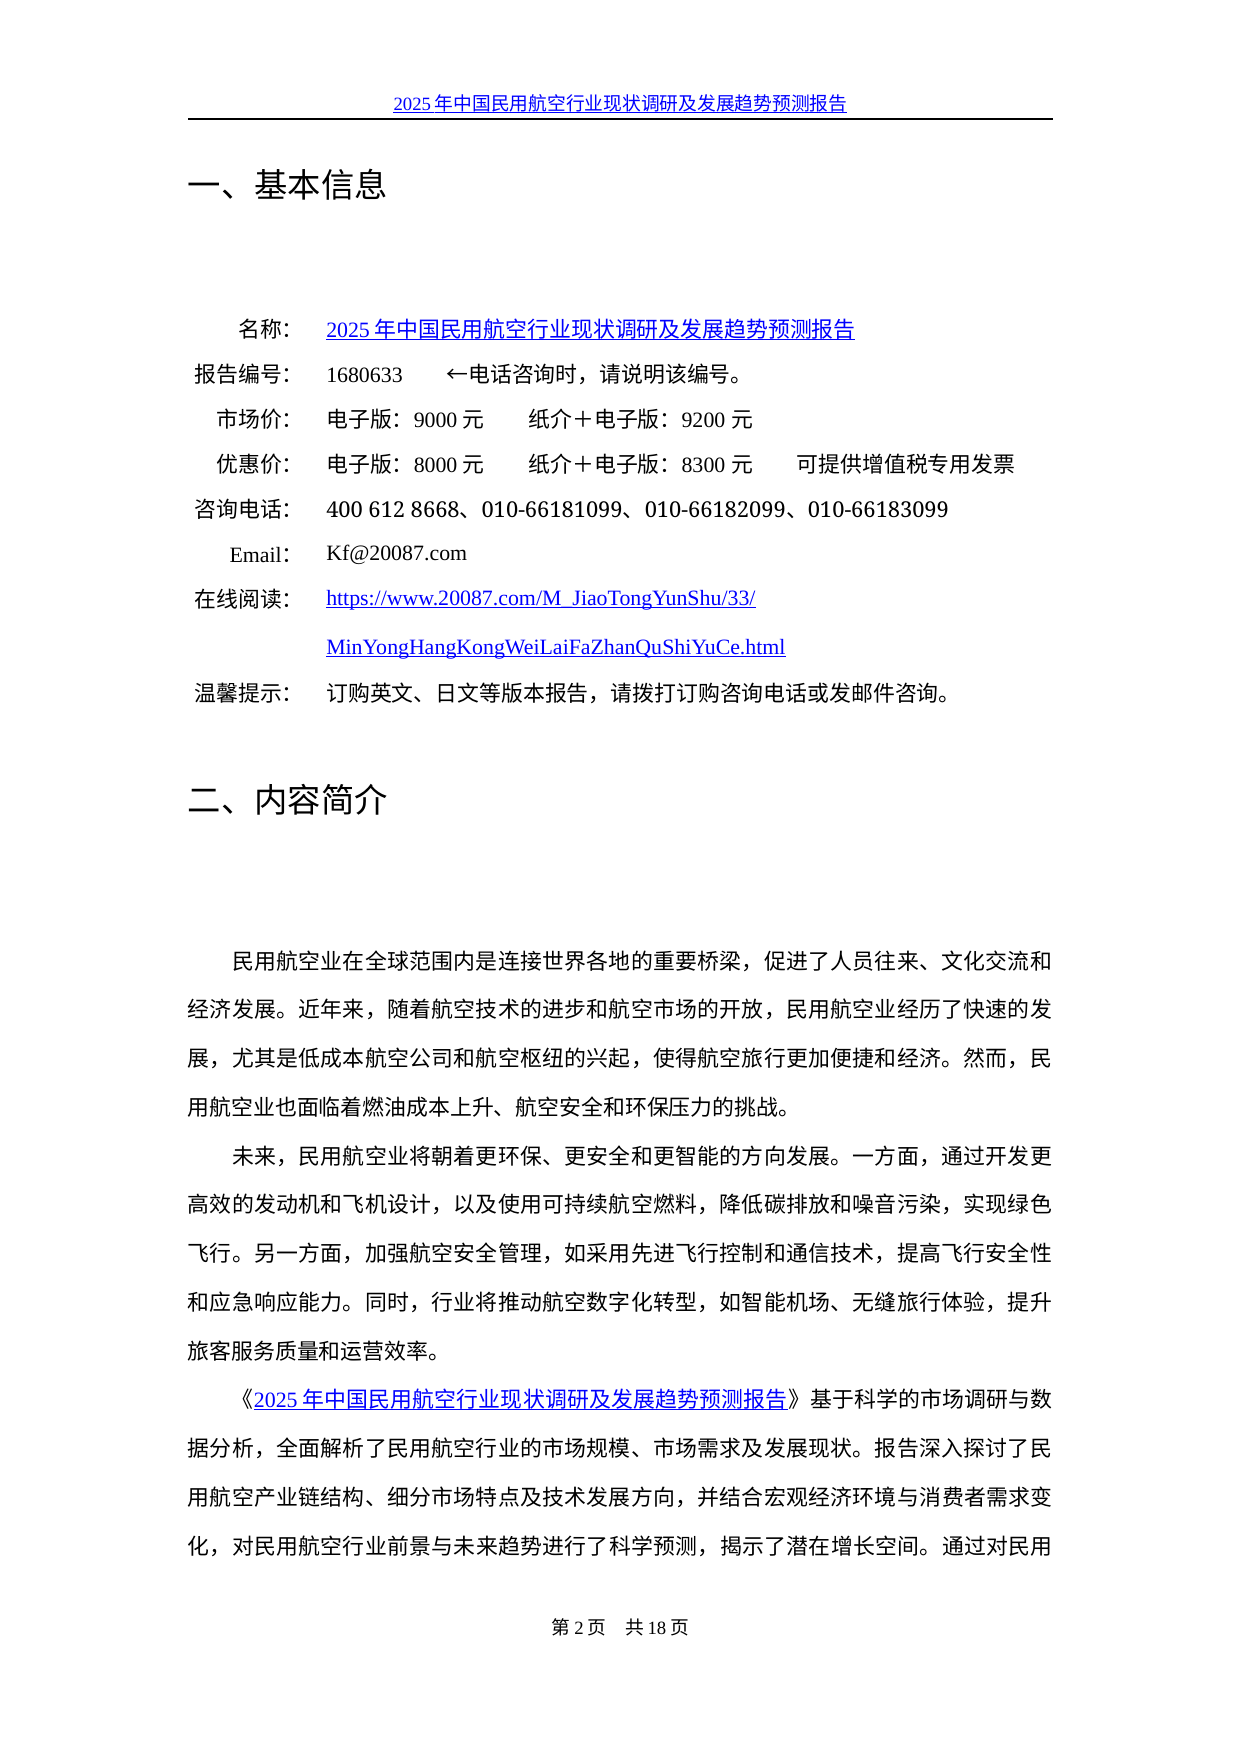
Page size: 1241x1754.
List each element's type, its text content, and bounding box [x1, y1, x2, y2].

table_header 2025年中国民用航空行业现状调研及发展趋势预测报告 [315, 312, 1073, 357]
table_cell 400 612 8668、010-66181099、010-66182099、010-66183099 [315, 492, 1073, 537]
table_cell 电子版：8000 元 纸介＋电子版：8300 元 可提供增值税专用发票 [315, 447, 1073, 492]
table_header 名称： [167, 312, 315, 357]
table_cell 订购英文、日文等版本报告，请拨打订购咨询电话或发邮件咨询。 [315, 675, 1073, 720]
title 一、基本信息 [187, 150, 1053, 215]
table_cell 在线阅读： [167, 582, 315, 675]
table_cell 电子版：9000 元 纸介＋电子版：9200 元 [315, 402, 1073, 447]
table_cell Email： [167, 537, 315, 582]
table_cell 优惠价： [167, 447, 315, 492]
table_cell 报告编号： [167, 357, 315, 402]
title 二、内容简介 [187, 766, 1053, 831]
table_cell 市场价： [167, 402, 315, 447]
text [187, 943, 1053, 1561]
table_cell Kf@20087.com [315, 537, 1073, 582]
table_cell 1680633 ←电话咨询时，请说明该编号。 [315, 357, 1073, 402]
table_cell 温馨提示： [167, 675, 315, 720]
table_cell 咨询电话： [167, 492, 315, 537]
table_cell [315, 582, 1073, 675]
